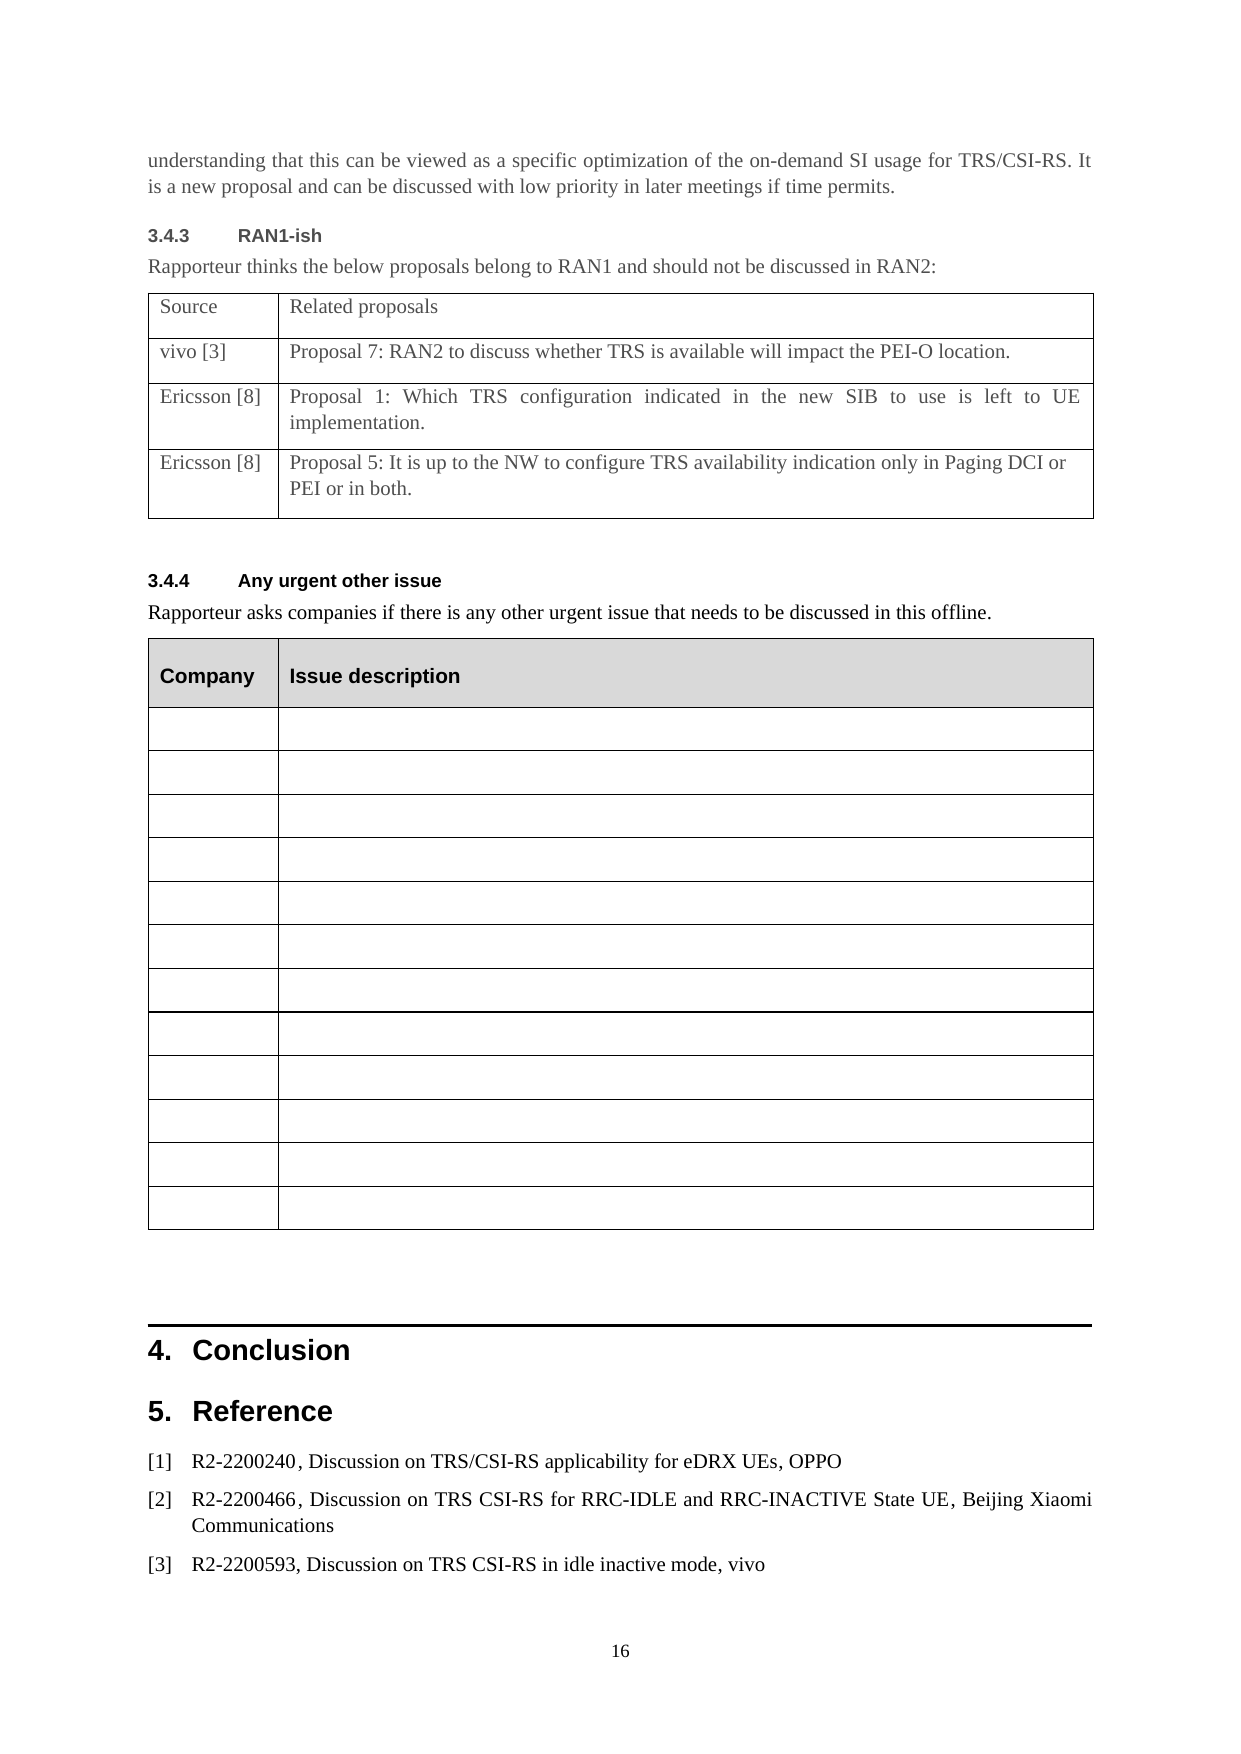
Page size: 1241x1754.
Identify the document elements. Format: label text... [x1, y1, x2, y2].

text Rapporteur thinks the below proposals belong to RAN1 and should not be discussed in RAN2: [148, 254, 1092, 278]
table_cell [279, 925, 1093, 968]
subtitle Any urgent other issue [148, 570, 1092, 592]
table_cell [279, 969, 1093, 1011]
table_header Issue description [279, 639, 1093, 707]
table_cell [279, 795, 1093, 837]
table_cell [149, 795, 278, 837]
table_header Related proposals [279, 294, 1093, 338]
table_cell [149, 838, 278, 881]
table_cell [149, 751, 278, 794]
subtitle RAN1-ish [148, 224, 1092, 246]
table_cell [279, 882, 1093, 924]
table_cell [279, 1187, 1093, 1229]
table_cell Ericsson [8] [149, 450, 278, 518]
table_cell [149, 1013, 278, 1055]
table_cell [279, 1143, 1093, 1186]
list R2-2200240 , Discussion on TRS/CSI-RS applicability for eDRX UEs, OPPO [148, 1449, 1092, 1473]
table_cell [149, 925, 278, 968]
table_cell [149, 1100, 278, 1142]
table_cell [149, 1143, 278, 1186]
subtitle Conclusion [148, 1327, 1092, 1366]
list R2-2200466 , Discussion on TRS CSI-RS for RRC-IDLE and RRC-INACTIVE State UE, Beijing Xiaomi Communications [148, 1487, 1092, 1537]
table_cell Proposal 1: Which TRS configuration indicated in the new SIB to use is left to UE implementation. [279, 384, 1093, 448]
table_cell Proposal 5: It is up to the NW to configure TRS availability indication only in Paging DCI or PEI or in both. [279, 450, 1093, 518]
table_header Company [149, 639, 278, 707]
table_cell [149, 1056, 278, 1098]
table_cell [149, 1187, 278, 1229]
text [148, 148, 1092, 198]
table_cell [279, 708, 1093, 750]
text Rapporteur asks companies if there is any other urgent issue that needs to be discussed in this offline. [148, 599, 1092, 624]
table_cell [279, 1013, 1093, 1055]
table_cell [149, 969, 278, 1011]
list R2-2200593, Discussion on TRS CSI-RS in idle inactive mode, vivo [148, 1552, 1092, 1576]
table_cell Ericsson [8] [149, 384, 278, 448]
table_cell [149, 708, 278, 750]
table_cell Proposal 7: RAN2 to discuss whether TRS is available will impact the PEI-O location. [279, 339, 1093, 383]
table_cell [279, 838, 1093, 881]
table_cell [279, 1100, 1093, 1142]
table_cell vivo [3] [149, 339, 278, 383]
table_cell [279, 1056, 1093, 1098]
table_cell [149, 882, 278, 924]
table_header Source [149, 294, 278, 338]
subtitle Reference [148, 1385, 1092, 1428]
table_cell [279, 751, 1093, 794]
